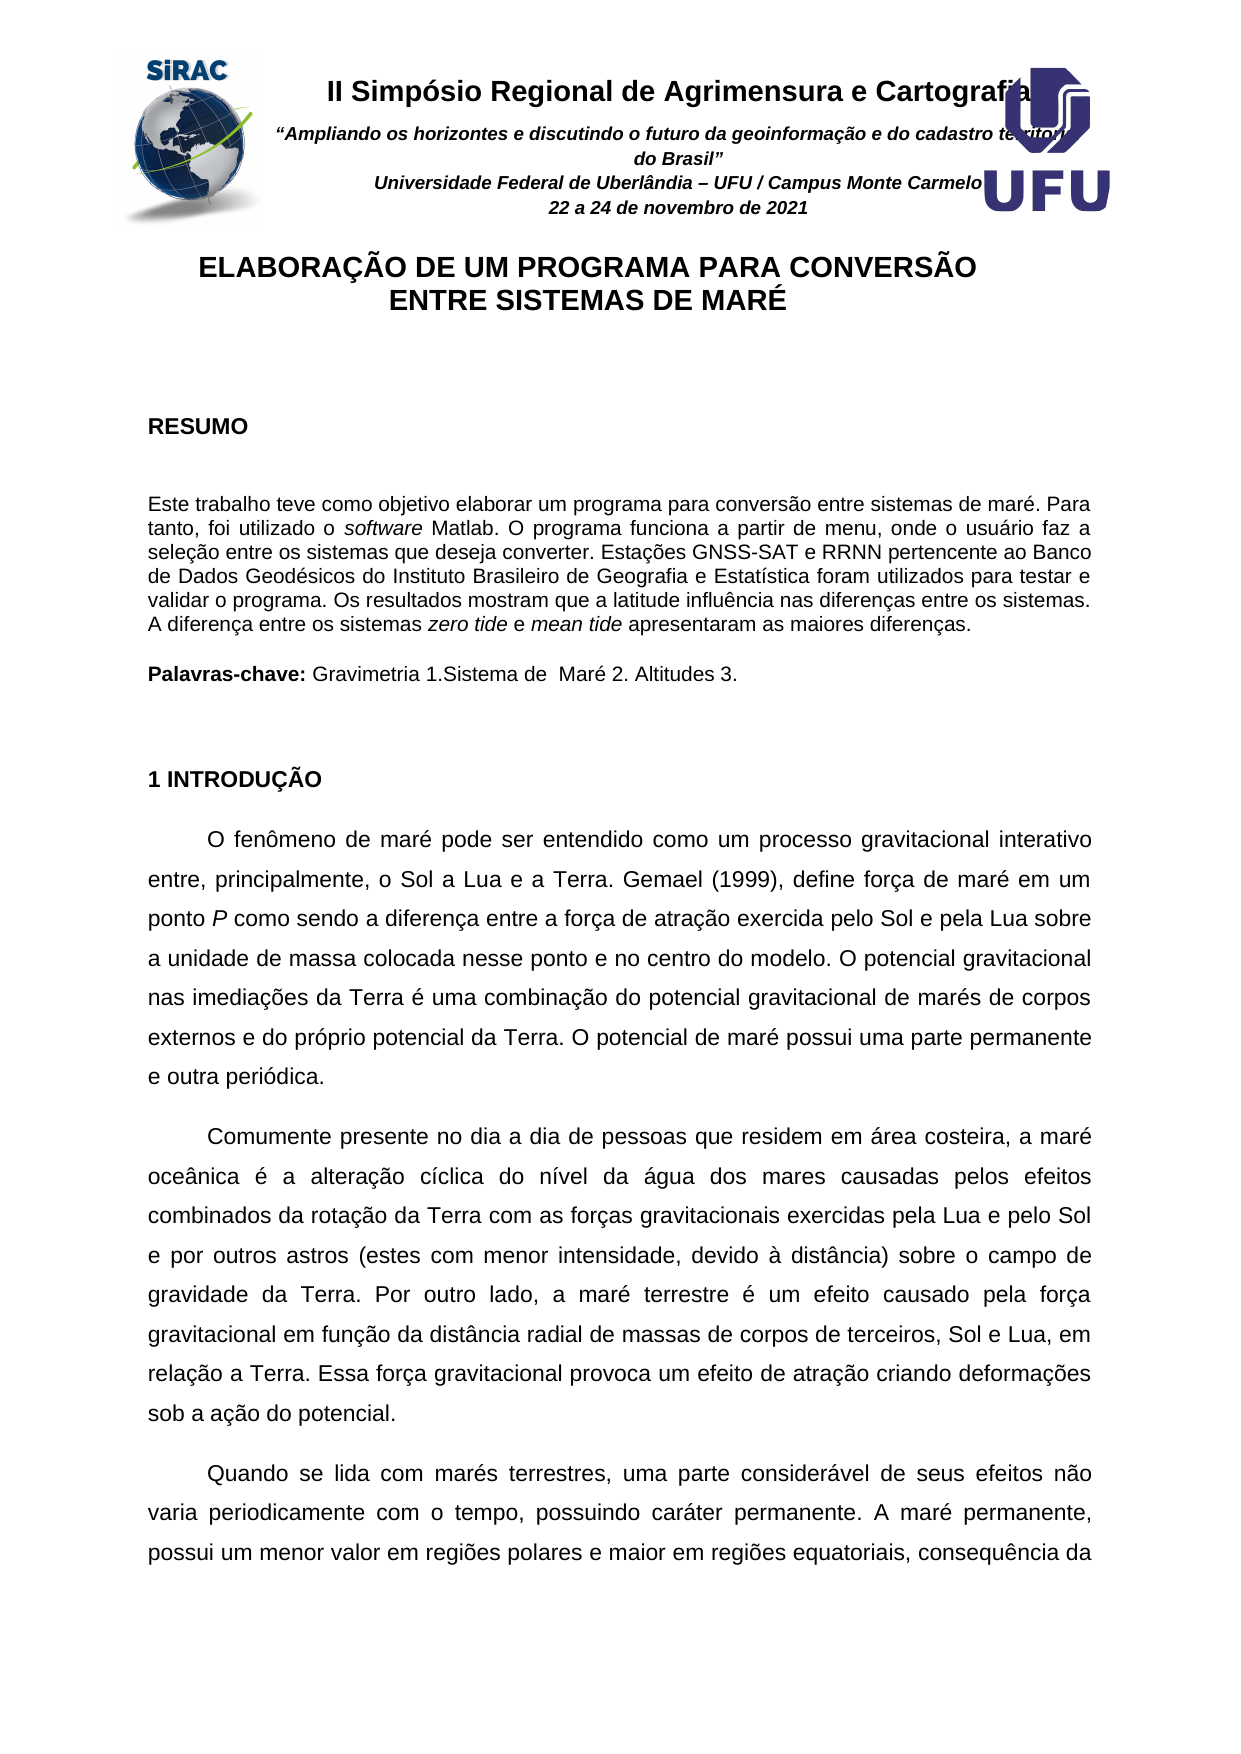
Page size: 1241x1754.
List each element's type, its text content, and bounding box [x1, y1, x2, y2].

picture [984, 67, 1110, 212]
picture [118, 48, 264, 229]
text RESUMO [148, 413, 1092, 439]
text Palavras-chave: Gravimetria 1.Sistema de Maré 2. Altitudes 3. [148, 662, 1092, 686]
text Comumente presente no dia a dia de pessoas que residem em área costeira, a maré oceânica é a alteração cíclica do nível da água dos mares causadas pelos efeitos combinados da rotação da Terra com as forças gravitacionais exercidas pela Lua e pelo Sol e por outros astros (estes com menor intensidade, devido à distância) sobre o campo de gravidade da Terra. Por outro lado, a maré terrestre é um efeito causado pela força gravitacional em função da distância radial de massas de corpos de terceiros, Sol e Lua, em relação a Terra. Essa força gravitacional provoca um efeito de atração criando deformações sob a ação do potencial. [148, 1123, 1092, 1426]
text O fenômeno de maré pode ser entendido como um processo gravitacional interativo entre, principalmente, o Sol a Lua e a Terra. Gemael (1999), define força de maré em um ponto P como sendo a diferença entre a força de atração exercida pelo Sol e pela Lua sobre a unidade de massa colocada nesse ponto e no centro do modelo. O potencial gravitacional nas imediações da Terra é uma combinação do potencial gravitacional de marés de corpos externos e do próprio potencial da Terra. O potencial de maré possui uma parte permanente e outra periódica. [148, 826, 1092, 1089]
text ELABORAÇÃO DE UM PROGRAMA PARA CONVERSÃO ENTRE SISTEMAS DE MARÉ [148, 250, 1028, 317]
text 1 INTRODUÇÃO [148, 766, 1092, 792]
text Este trabalho teve como objetivo elaborar um programa para conversão entre sistemas de maré. Para tanto, foi utilizado o software Matlab. O programa funciona a partir de menu, onde o usuário faz a seleção entre os sistemas que deseja converter. Estações GNSS-SAT e RRNN pertencente ao Banco de Dados Geodésicos do Instituto Brasileiro de Geografia e Estatística foram utilizados para testar e validar o programa. Os resultados mostram que a latitude influência nas diferenças entre os sistemas. A diferença entre os sistemas zero tide e mean tide apresentaram as maiores diferenças. [148, 492, 1092, 636]
